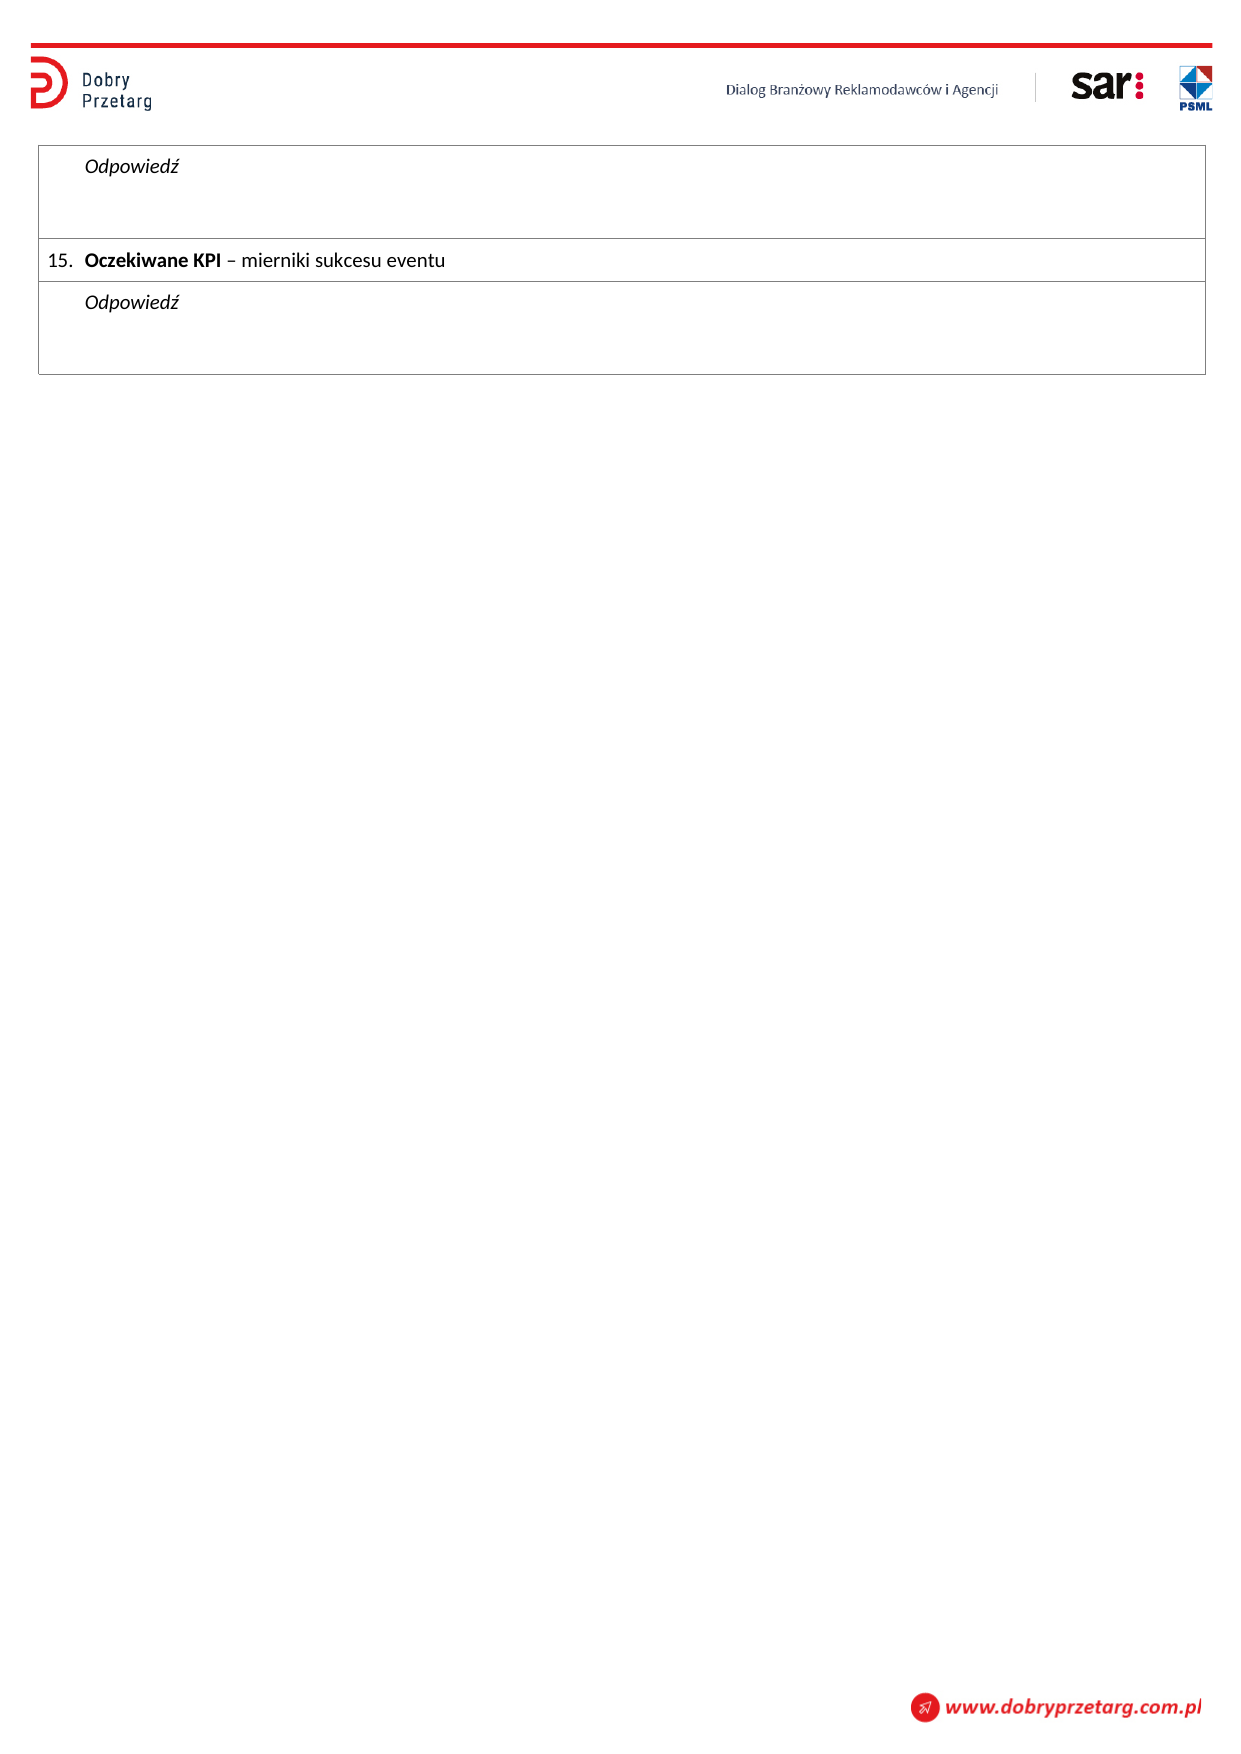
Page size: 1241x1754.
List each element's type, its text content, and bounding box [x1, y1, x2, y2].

table_cell Odpowiedź [39, 146, 1205, 238]
table_cell Oczekiwane KPI – mierniki sukcesu eventu [39, 239, 1205, 281]
picture [30, 43, 1213, 111]
picture [911, 1674, 1202, 1741]
table_cell Odpowiedź [39, 282, 1205, 374]
